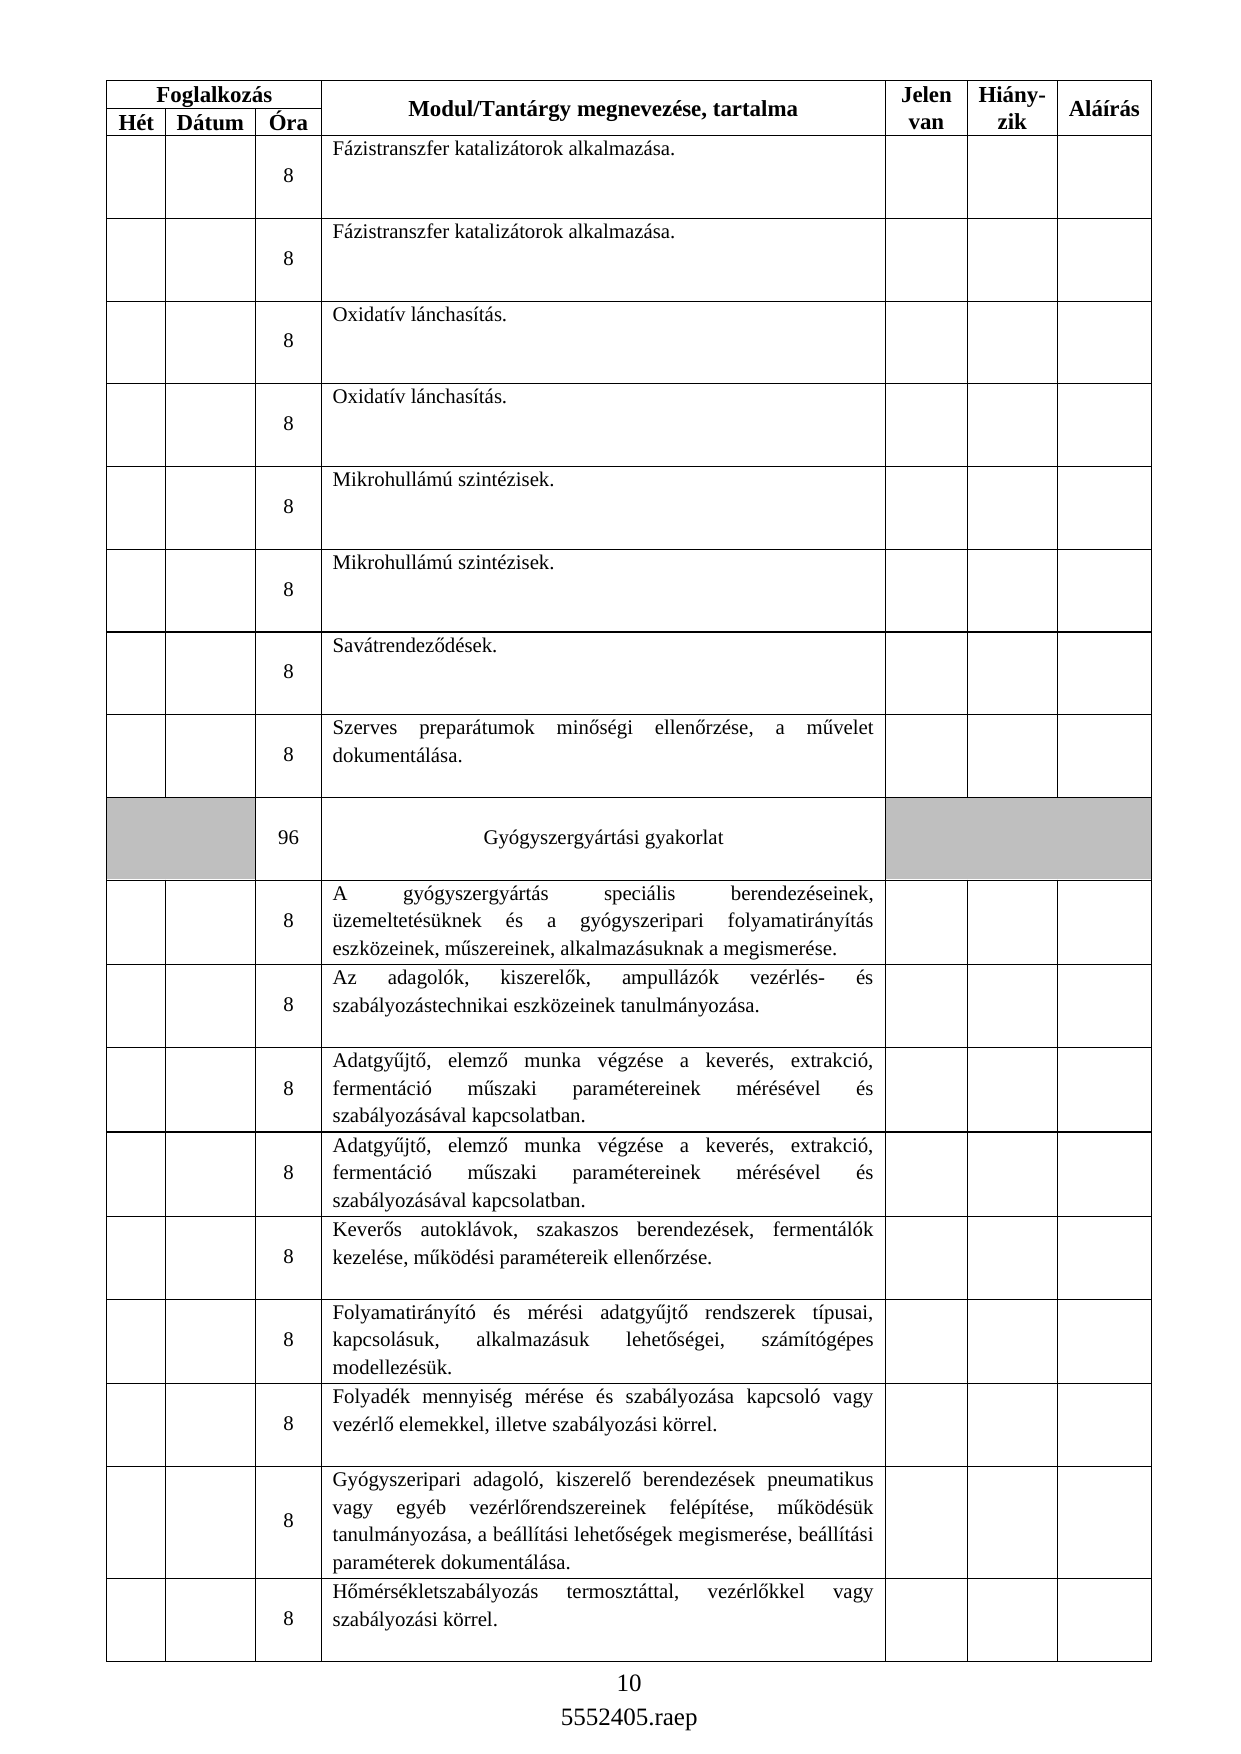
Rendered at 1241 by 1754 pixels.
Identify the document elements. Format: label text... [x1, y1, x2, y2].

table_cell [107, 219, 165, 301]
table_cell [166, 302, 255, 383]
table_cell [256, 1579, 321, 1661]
table_header Modul/Tantárgy megnevezése, tartalma [322, 81, 885, 135]
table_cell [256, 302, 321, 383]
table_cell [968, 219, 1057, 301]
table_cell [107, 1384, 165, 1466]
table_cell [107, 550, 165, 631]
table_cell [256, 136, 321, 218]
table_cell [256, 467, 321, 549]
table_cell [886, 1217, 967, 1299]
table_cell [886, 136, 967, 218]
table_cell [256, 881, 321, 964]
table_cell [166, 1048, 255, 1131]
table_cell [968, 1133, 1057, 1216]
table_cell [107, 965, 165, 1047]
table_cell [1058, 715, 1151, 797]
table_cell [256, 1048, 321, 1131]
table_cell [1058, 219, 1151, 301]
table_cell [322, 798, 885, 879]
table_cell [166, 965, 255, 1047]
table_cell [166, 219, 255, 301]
table_header Hiány- zik (fő) [968, 81, 1057, 135]
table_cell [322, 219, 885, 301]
table_cell Óra [256, 109, 321, 135]
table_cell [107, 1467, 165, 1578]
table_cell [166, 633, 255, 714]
table_cell Hét [107, 109, 165, 135]
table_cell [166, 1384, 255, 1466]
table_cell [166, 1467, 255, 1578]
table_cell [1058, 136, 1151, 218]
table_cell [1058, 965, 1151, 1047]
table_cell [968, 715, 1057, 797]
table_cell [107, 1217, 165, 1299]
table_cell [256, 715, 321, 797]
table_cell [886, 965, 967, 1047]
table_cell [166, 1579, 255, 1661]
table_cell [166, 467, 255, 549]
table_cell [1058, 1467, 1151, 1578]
table_cell Dátum [166, 109, 255, 135]
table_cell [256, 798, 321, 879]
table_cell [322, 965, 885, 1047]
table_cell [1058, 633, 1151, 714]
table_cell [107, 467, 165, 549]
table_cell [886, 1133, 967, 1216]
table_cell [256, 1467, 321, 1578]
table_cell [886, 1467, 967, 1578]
table_header Foglalkozás [107, 81, 321, 108]
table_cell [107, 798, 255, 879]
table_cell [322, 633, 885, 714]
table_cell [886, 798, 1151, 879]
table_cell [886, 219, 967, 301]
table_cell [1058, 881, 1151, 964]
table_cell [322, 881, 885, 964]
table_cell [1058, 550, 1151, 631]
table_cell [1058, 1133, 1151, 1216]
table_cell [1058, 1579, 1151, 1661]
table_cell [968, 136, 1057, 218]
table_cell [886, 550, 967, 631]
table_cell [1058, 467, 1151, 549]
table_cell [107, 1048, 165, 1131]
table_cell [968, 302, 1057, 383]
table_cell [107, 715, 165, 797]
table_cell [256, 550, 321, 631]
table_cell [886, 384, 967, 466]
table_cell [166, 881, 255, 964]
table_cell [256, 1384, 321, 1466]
table_header Aláírás [1058, 81, 1151, 135]
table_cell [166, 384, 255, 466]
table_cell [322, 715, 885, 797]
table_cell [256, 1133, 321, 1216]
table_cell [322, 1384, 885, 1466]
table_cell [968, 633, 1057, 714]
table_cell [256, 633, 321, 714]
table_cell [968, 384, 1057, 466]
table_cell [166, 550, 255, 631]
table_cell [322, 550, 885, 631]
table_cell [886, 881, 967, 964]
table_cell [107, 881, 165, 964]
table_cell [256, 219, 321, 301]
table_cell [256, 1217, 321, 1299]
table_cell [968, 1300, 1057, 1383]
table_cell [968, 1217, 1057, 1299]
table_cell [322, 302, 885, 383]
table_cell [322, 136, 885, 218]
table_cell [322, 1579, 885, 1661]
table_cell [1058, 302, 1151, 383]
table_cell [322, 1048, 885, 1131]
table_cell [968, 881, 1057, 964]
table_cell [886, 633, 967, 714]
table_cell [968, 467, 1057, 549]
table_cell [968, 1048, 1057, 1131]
table_header Jelen van (fő) [886, 81, 967, 135]
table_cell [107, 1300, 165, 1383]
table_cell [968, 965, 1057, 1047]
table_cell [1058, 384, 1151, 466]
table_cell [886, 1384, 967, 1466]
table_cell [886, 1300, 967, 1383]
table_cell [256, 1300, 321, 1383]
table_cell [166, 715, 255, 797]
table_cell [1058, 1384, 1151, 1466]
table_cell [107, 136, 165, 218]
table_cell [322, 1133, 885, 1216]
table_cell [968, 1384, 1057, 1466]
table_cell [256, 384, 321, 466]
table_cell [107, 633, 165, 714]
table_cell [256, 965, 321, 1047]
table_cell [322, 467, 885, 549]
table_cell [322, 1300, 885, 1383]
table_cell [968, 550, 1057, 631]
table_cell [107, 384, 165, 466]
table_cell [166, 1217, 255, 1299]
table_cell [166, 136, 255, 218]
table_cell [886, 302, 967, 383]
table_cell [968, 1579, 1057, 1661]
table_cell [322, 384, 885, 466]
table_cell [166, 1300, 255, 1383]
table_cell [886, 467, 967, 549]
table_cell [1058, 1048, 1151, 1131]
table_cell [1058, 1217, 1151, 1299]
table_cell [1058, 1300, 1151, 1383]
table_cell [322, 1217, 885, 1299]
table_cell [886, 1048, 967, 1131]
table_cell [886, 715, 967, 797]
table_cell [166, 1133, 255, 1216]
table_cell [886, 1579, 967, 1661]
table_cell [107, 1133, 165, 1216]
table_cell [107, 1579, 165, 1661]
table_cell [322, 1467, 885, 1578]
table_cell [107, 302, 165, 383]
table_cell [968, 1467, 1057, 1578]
